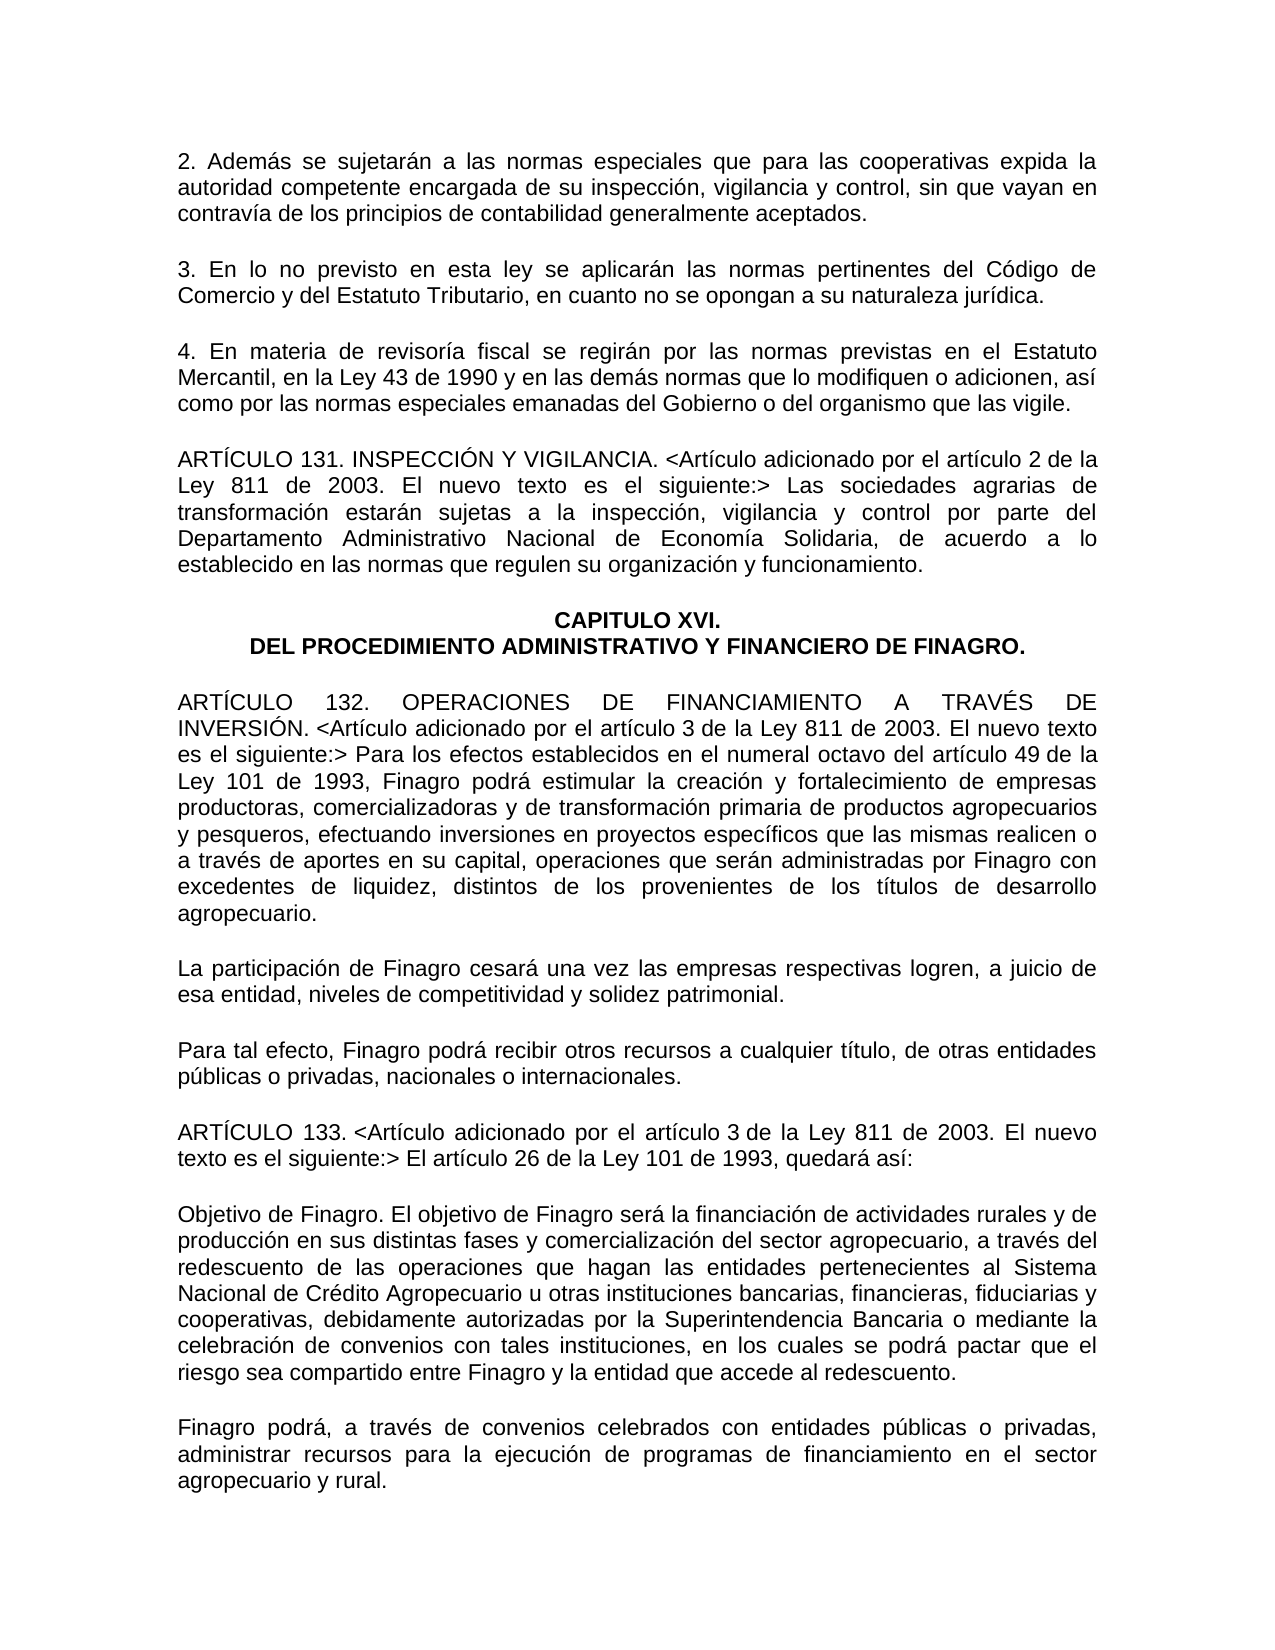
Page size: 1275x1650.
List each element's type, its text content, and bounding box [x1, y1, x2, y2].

text 2. Además se sujetarán a las normas especiales que para las cooperativas expida la autoridad competente encargada de su inspección, vigilancia y control, sin que vayan en contravía de los principios de contabilidad generalmente aceptados. [177, 148, 1098, 227]
text 3. En lo no previsto en esta ley se aplicarán las normas pertinentes del Código de Comercio y del Estatuto Tributario, en cuanto no se opongan a su naturaleza jurídica. [177, 256, 1098, 308]
text CAPITULO XVI. [177, 607, 1098, 633]
text Para tal efecto, Finagro podrá recibir otros recursos a cualquier título, de otras entidades públicas o privadas, nacionales o internacionales. [177, 1037, 1098, 1090]
text La participación de Finagro cesará una vez las empresas respectivas logren, a juicio de esa entidad, niveles de competitividad y solidez patrimonial. [177, 955, 1098, 1008]
text Finagro podrá, a través de convenios celebrados con entidades públicas o privadas, administrar recursos para la ejecución de programas de financiamiento en el sector agropecuario y rural. [177, 1414, 1098, 1493]
text Objetivo de Finagro. El objetivo de Finagro será la financiación de actividades rurales y de producción en sus distintas fases y comercialización del sector agropecuario, a través del redescuento de las operaciones que hagan las entidades pertenecientes al Sistema Nacional de Crédito Agropecuario u otras instituciones bancarias, financieras, fiduciarias y cooperativas, debidamente autorizadas por la Superintendencia Bancaria o mediante la celebración de convenios con tales instituciones, en los cuales se podrá pactar que el riesgo sea compartido entre Finagro y la entidad que accede al redescuento. [177, 1201, 1098, 1385]
text DEL PROCEDIMIENTO ADMINISTRATIVO Y FINANCIERO DE FINAGRO. [177, 633, 1098, 659]
text ARTÍCULO 131. INSPECCIÓN Y VIGILANCIA. <Artículo adicionado por el artículo 2 de la Ley 811 de 2003. El nuevo texto es el siguiente:> Las sociedades agrarias de transformación estarán sujetas a la inspección, vigilancia y control por parte del Departamento Administrativo Nacional de Economía Solidaria, de acuerdo a lo establecido en las normas que regulen su organización y funcionamiento. [177, 446, 1098, 578]
text ARTÍCULO 133. <Artículo adicionado por el artículo 3 de la Ley 811 de 2003. El nuevo texto es el siguiente:> El artículo 26 de la Ley 101 de 1993, quedará así: [177, 1119, 1098, 1172]
text ARTÍCULO 132. OPERACIONES DE FINANCIAMIENTO A TRAVÉS DE INVERSIÓN. <Artículo adicionado por el artículo 3 de la Ley 811 de 2003. El nuevo texto es el siguiente:> Para los efectos establecidos en el numeral octavo del artículo 49 de la Ley 101 de 1993, Finagro podrá estimular la creación y fortalecimiento de empresas productoras, comercializadoras y de transformación primaria de productos agropecuarios y pesqueros, efectuando inversiones en proyectos específicos que las mismas realicen o a través de aportes en su capital, operaciones que serán administradas por Finagro con excedentes de liquidez, distintos de los provenientes de los títulos de desarrollo agropecuario. [177, 689, 1098, 926]
text 4. En materia de revisoría fiscal se regirán por las normas previstas en el Estatuto Mercantil, en la Ley 43 de 1990 y en las demás normas que lo modifiquen o adicionen, así como por las normas especiales emanadas del Gobierno o del organismo que las vigile. [177, 338, 1098, 417]
